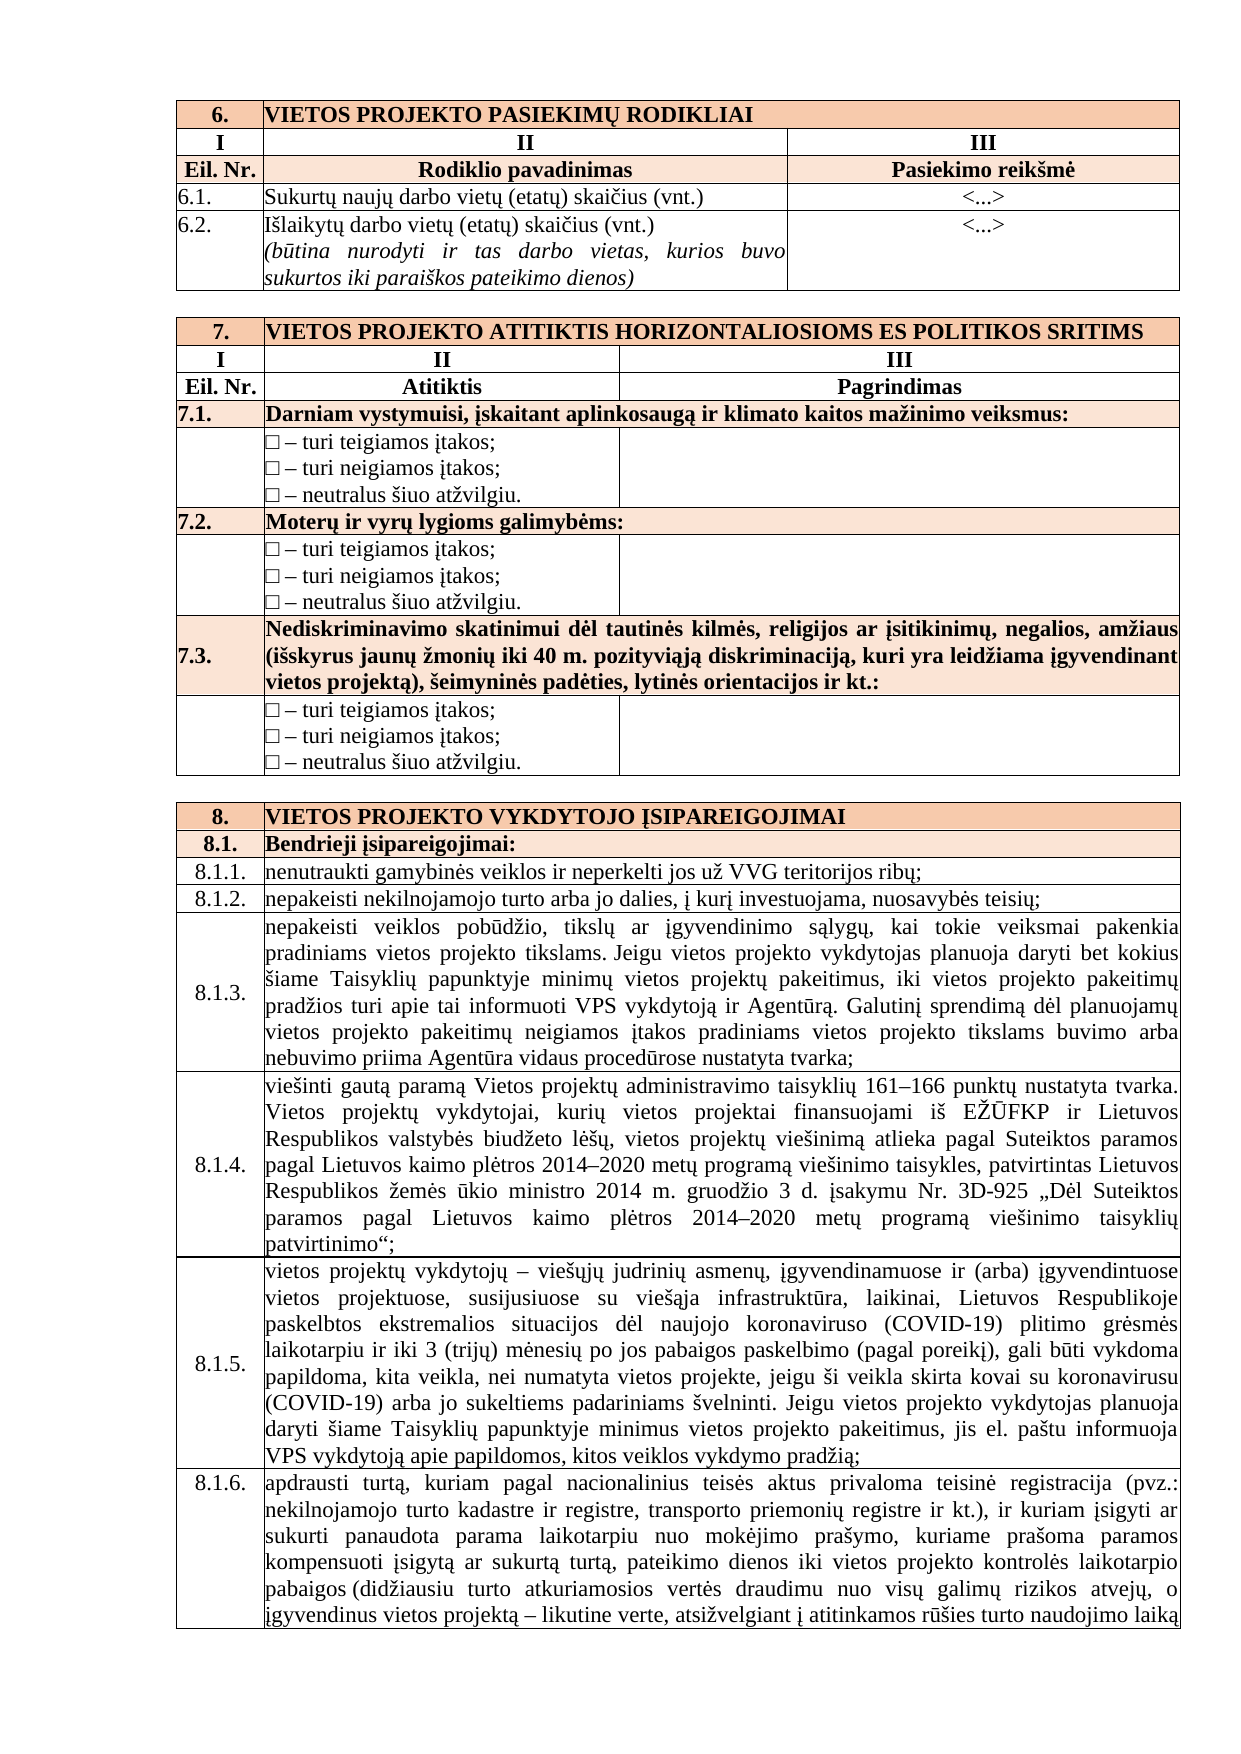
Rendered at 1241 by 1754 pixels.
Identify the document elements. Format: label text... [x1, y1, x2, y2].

table_cell III [620, 346, 1179, 372]
table_cell Pagrindimas [620, 373, 1179, 399]
table_cell Nediskriminavimo skatinimui dėl tautinės kilmės, religijos ar įsitikinimų, negalios, amžiaus (išskyrus jaunų žmonių iki 40 m. pozityviąją diskriminaciją, kuri yra leidžiama įgyvendinant vietos projektą), šeimyninės padėties, lytinės orientacijos ir kt.: [265, 616, 1179, 694]
table_cell 8.1.1. [177, 858, 264, 884]
table_cell I [177, 129, 263, 155]
table_cell [177, 535, 264, 614]
table_header VIETOS PROJEKTO ATITIKTIS HORIZONTALIOSIOMS ES POLITIKOS SRITIMS [265, 318, 1179, 345]
table_cell 7.2. [177, 508, 264, 534]
table_cell nepakeisti nekilnojamojo turto arba jo dalies, į kurį investuojama, nuosavybės teisių; [265, 885, 1180, 912]
table_cell 7.3. [177, 616, 264, 694]
table_cell 6.2. [177, 211, 263, 290]
table_cell 6.1. [177, 184, 263, 210]
table_header 6. [177, 101, 263, 128]
table_cell □ – turi teigiamos įtakos; □ – turi neigiamos įtakos; □ – neutralus šiuo atžvilgiu. [265, 535, 619, 614]
table_cell Atitiktis [265, 373, 619, 399]
table_header 7. [177, 318, 264, 345]
table_cell [620, 535, 1179, 614]
table_cell <...> [788, 184, 1179, 210]
table_cell 8.1. [177, 831, 264, 857]
table_cell I [177, 346, 264, 372]
table_cell Išlaikytų darbo vietų (etatų) skaičius (vnt.) (būtina nurodyti ir tas darbo vietas, kurios buvo sukurtos iki paraiškos pateikimo dienos) [264, 211, 787, 290]
table_cell Moterų ir vyrų lygioms galimybėms: [265, 508, 1179, 534]
table_cell [177, 696, 264, 775]
table_cell Sukurtų naujų darbo vietų (etatų) skaičius (vnt.) [264, 184, 787, 210]
table_cell 8.1.2. [177, 885, 264, 912]
table_cell □ – turi teigiamos įtakos; □ – turi neigiamos įtakos; □ – neutralus šiuo atžvilgiu. [265, 428, 619, 507]
table_cell 8.1.3. [177, 913, 264, 1071]
table_cell 8.1.6. [177, 1469, 264, 1627]
table_cell 8.1.4. [177, 1072, 264, 1256]
table_cell Pasiekimo reikšmė [788, 156, 1179, 182]
table_cell Rodiklio pavadinimas [264, 156, 787, 182]
table_cell Bendrieji įsipareigojimai: [265, 831, 1180, 857]
table_cell □ – turi teigiamos įtakos; □ – turi neigiamos įtakos; □ – neutralus šiuo atžvilgiu. [265, 696, 619, 775]
table_header 8. [177, 803, 264, 829]
table_cell vietos projektų vykdytojų – viešųjų judrinių asmenų, įgyvendinamuose ir (arba) įgyvendintuose vietos projektuose, susijusiuose su viešąja infrastruktūra, laikinai, Lietuvos Respublikoje paskelbtos ekstremalios situacijos dėl naujojo koronaviruso (COVID-19) plitimo grėsmės laikotarpiu ir iki 3 (trijų) mėnesių po jos pabaigos paskelbimo (pagal poreikį), gali būti vykdoma papildoma, kita veikla, nei numatyta vietos projekte, jeigu ši veikla skirta kovai su koronavirusu (COVID-19) arba jo sukeltiems padariniams švelninti. Jeigu vietos projekto vykdytojas planuoja daryti šiame Taisyklių papunktyje minimus vietos projekto pakeitimus, jis el. paštu informuoja VPS vykdytoją apie papildomos, kitos veiklos vykdymo pradžią; [265, 1258, 1180, 1468]
table_cell <...> [788, 211, 1179, 290]
table_header VIETOS PROJEKTO VYKDYTOJO ĮSIPAREIGOJIMAI [265, 803, 1180, 829]
table_cell [620, 696, 1179, 775]
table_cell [265, 1469, 1180, 1627]
table_cell Eil. Nr. [177, 156, 263, 182]
table_cell nenutraukti gamybinės veiklos ir neperkelti jos už VVG teritorijos ribų; [265, 858, 1180, 884]
table_cell Darniam vystymuisi, įskaitant aplinkosaugą ir klimato kaitos mažinimo veiksmus: [265, 401, 1179, 427]
table_cell II [265, 346, 619, 372]
table_cell viešinti gautą paramą Vietos projektų administravimo taisyklių 161–166 punktų nustatyta tvarka. Vietos projektų vykdytojai, kurių vietos projektai finansuojami iš EŽŪFKP ir Lietuvos Respublikos valstybės biudžeto lėšų, vietos projektų viešinimą atlieka pagal Suteiktos paramos pagal Lietuvos kaimo plėtros 2014–2020 metų programą viešinimo taisykles, patvirtintas Lietuvos Respublikos žemės ūkio ministro 2014 m. gruodžio 3 d. įsakymu Nr. 3D-925 „Dėl Suteiktos paramos pagal Lietuvos kaimo plėtros 2014–2020 metų programą viešinimo taisyklių patvirtinimo“; [265, 1072, 1180, 1256]
table_cell II [264, 129, 787, 155]
table_cell 7.1. [177, 401, 264, 427]
table_cell III [788, 129, 1179, 155]
table_cell nepakeisti veiklos pobūdžio, tikslų ar įgyvendinimo sąlygų, kai tokie veiksmai pakenkia pradiniams vietos projekto tikslams. Jeigu vietos projekto vykdytojas planuoja daryti bet kokius šiame Taisyklių papunktyje minimų vietos projektų pakeitimus, iki vietos projekto pakeitimų pradžios turi apie tai informuoti VPS vykdytoją ir Agentūrą. Galutinį sprendimą dėl planuojamų vietos projekto pakeitimų neigiamos įtakos pradiniams vietos projekto tikslams buvimo arba nebuvimo priima Agentūra vidaus procedūrose nustatyta tvarka; [265, 913, 1180, 1071]
table_cell Eil. Nr. [177, 373, 264, 399]
table_cell [620, 428, 1179, 507]
table_cell 8.1.5. [177, 1258, 264, 1468]
table_cell [177, 428, 264, 507]
table_header VIETOS PROJEKTO PASIEKIMŲ RODIKLIAI [264, 101, 1179, 128]
